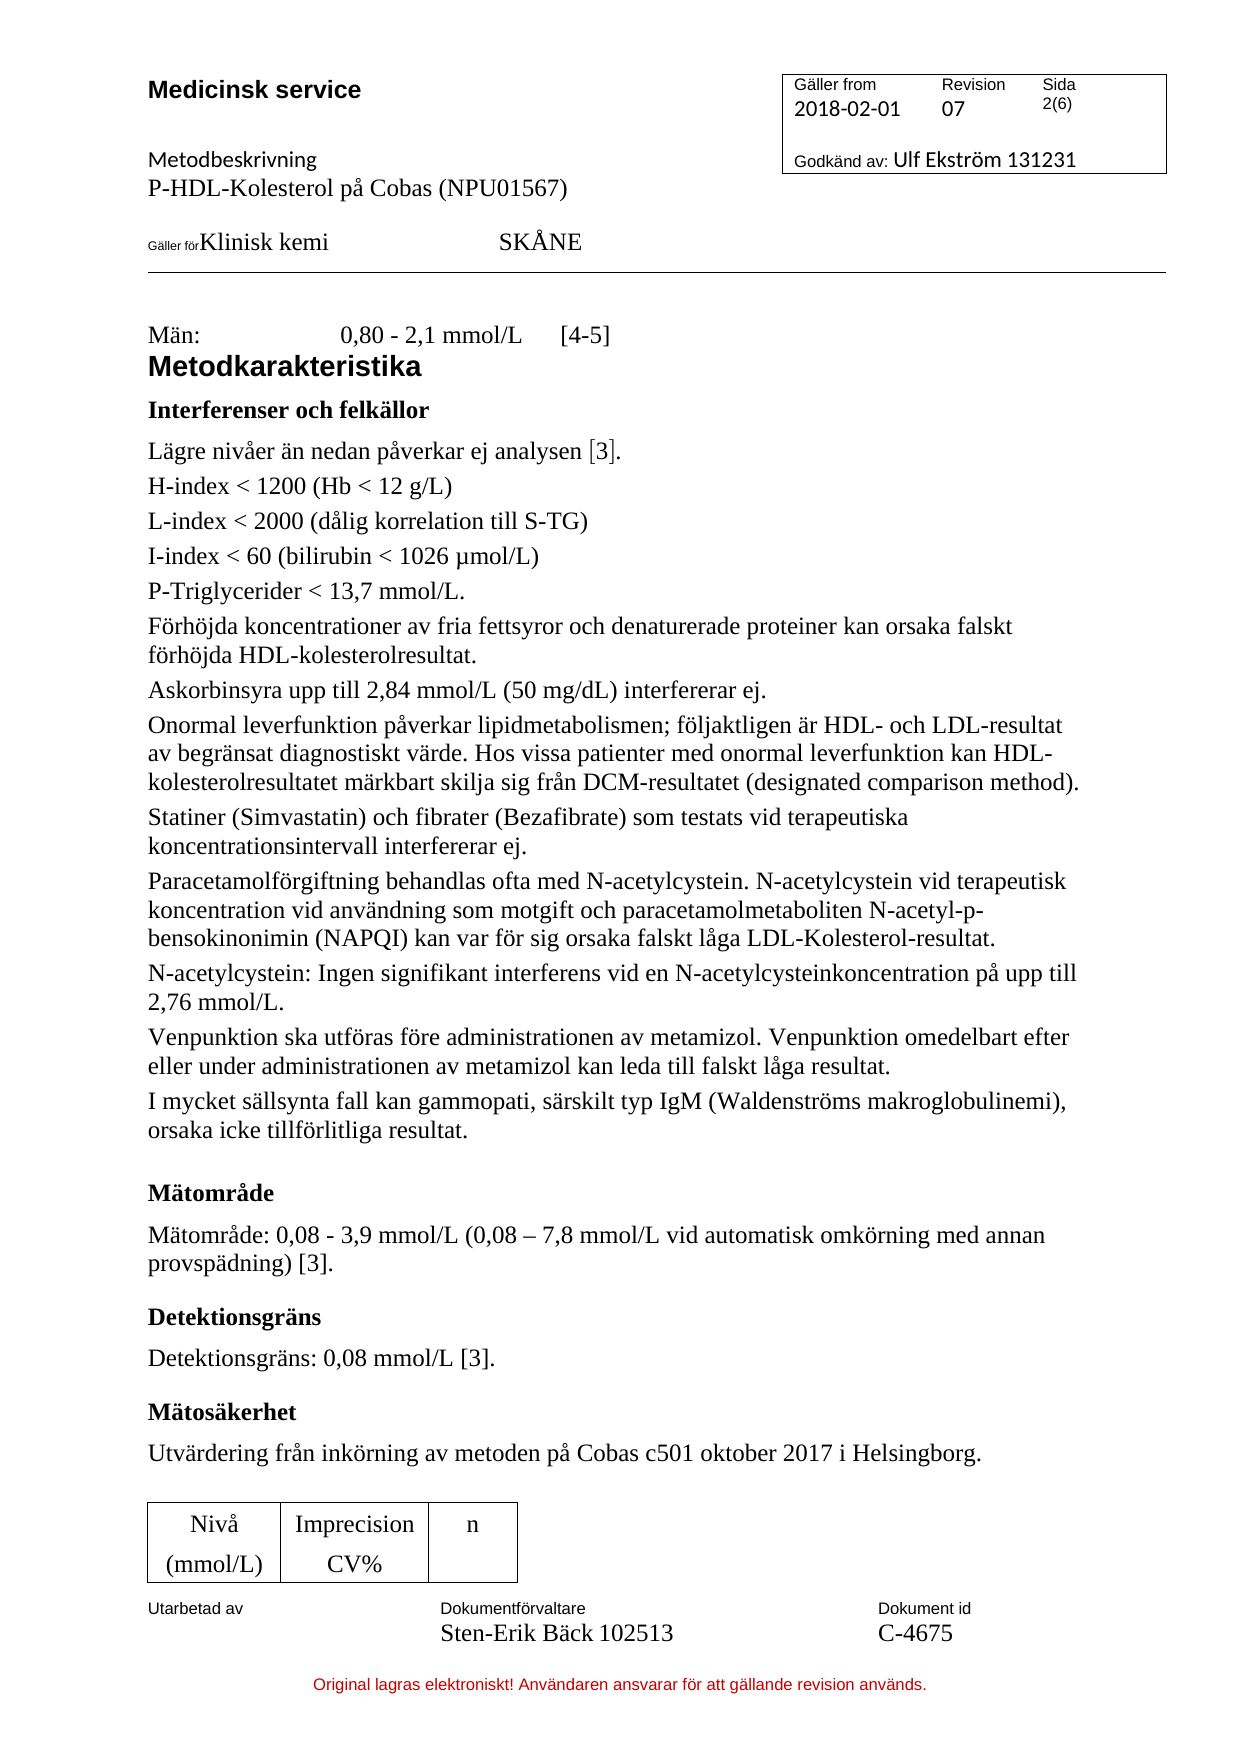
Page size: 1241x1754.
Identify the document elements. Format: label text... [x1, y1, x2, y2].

text Lägre nivåer än nedan påverkar ej analysen 3. [148, 436, 1092, 465]
text Venpunktion ska utföras före administrationen av metamizol. Venpunktion omedelbart efter eller under administrationen av metamizol kan leda till falskt låga resultat. [148, 1022, 1092, 1080]
text I mycket sällsynta fall kan gammopati, särskilt typ IgM (Waldenströms makroglobulinemi), orsaka icke tillförlitliga resultat. [148, 1086, 1092, 1143]
subtitle Detektionsgräns [148, 1302, 1092, 1331]
table_header n [429, 1503, 517, 1582]
text I-index < 60 (bilirubin < 1026 µmol/L) [148, 541, 1092, 570]
text Män: 0,80 - 2,1 mmol/L [4-5] [148, 320, 1092, 349]
subtitle Mätosäkerhet [148, 1397, 1092, 1426]
text Förhöjda koncentrationer av fria fettsyror och denaturerade proteiner kan orsaka falskt förhöjda HDL-kolesterolresultat. [148, 611, 1092, 668]
text Askorbinsyra upp till 2,84 mmol/L (50 mg/dL) interfererar ej. [148, 675, 1092, 703]
text H-index < 1200 (Hb < 12 g/L) [148, 471, 1092, 500]
table_header Imprecision CV% [281, 1503, 428, 1582]
text Detektionsgräns: 0,08 mmol/L [3]. [148, 1343, 1092, 1372]
text Utvärdering från inkörning av metoden på Cobas c501 oktober 2017 i Helsingborg. [148, 1438, 1092, 1467]
text L-index < 2000 (dålig korrelation till S-TG) [148, 506, 1092, 535]
text Mätområde: 0,08 - 3,9 mmol/L (0,08 – 7,8 mmol/L vid automatisk omkörning med annan provspädning) [3]. [148, 1220, 1092, 1277]
text N-acetylcystein: Ingen signifikant interferens vid en N-acetylcysteinkoncentration på upp till 2,76 mmol/L. [148, 958, 1092, 1016]
subtitle Mätområde [148, 1178, 1092, 1207]
text Metodkarakteristika [148, 349, 1092, 382]
text Paracetamolförgiftning behandlas ofta med N-acetylcystein. N-acetylcystein vid terapeutisk koncentration vid användning som motgift och paracetamolmetaboliten N-acetyl-p-bensokinonimin (NAPQI) kan var för sig orsaka falskt låga LDL-Kolesterol-resultat. [148, 866, 1092, 952]
table_header Nivå (mmol/L) [148, 1503, 280, 1582]
text Statiner (Simvastatin) och fibrater (Bezafibrate) som testats vid terapeutiska koncentrationsintervall interfererar ej. [148, 802, 1092, 860]
text P-Triglycerider < 13,7 mmol/L. [148, 576, 1092, 605]
text Onormal leverfunktion påverkar lipidmetabolismen; följaktligen är HDL- och LDL-resultat av begränsat diagnostiskt värde. Hos vissa patienter med onormal leverfunktion kan HDL-kolesterolresultatet märkbart skilja sig från DCM-resultatet (designated comparison method). [148, 710, 1092, 796]
subtitle Interferenser och felkällor [148, 395, 1092, 423]
